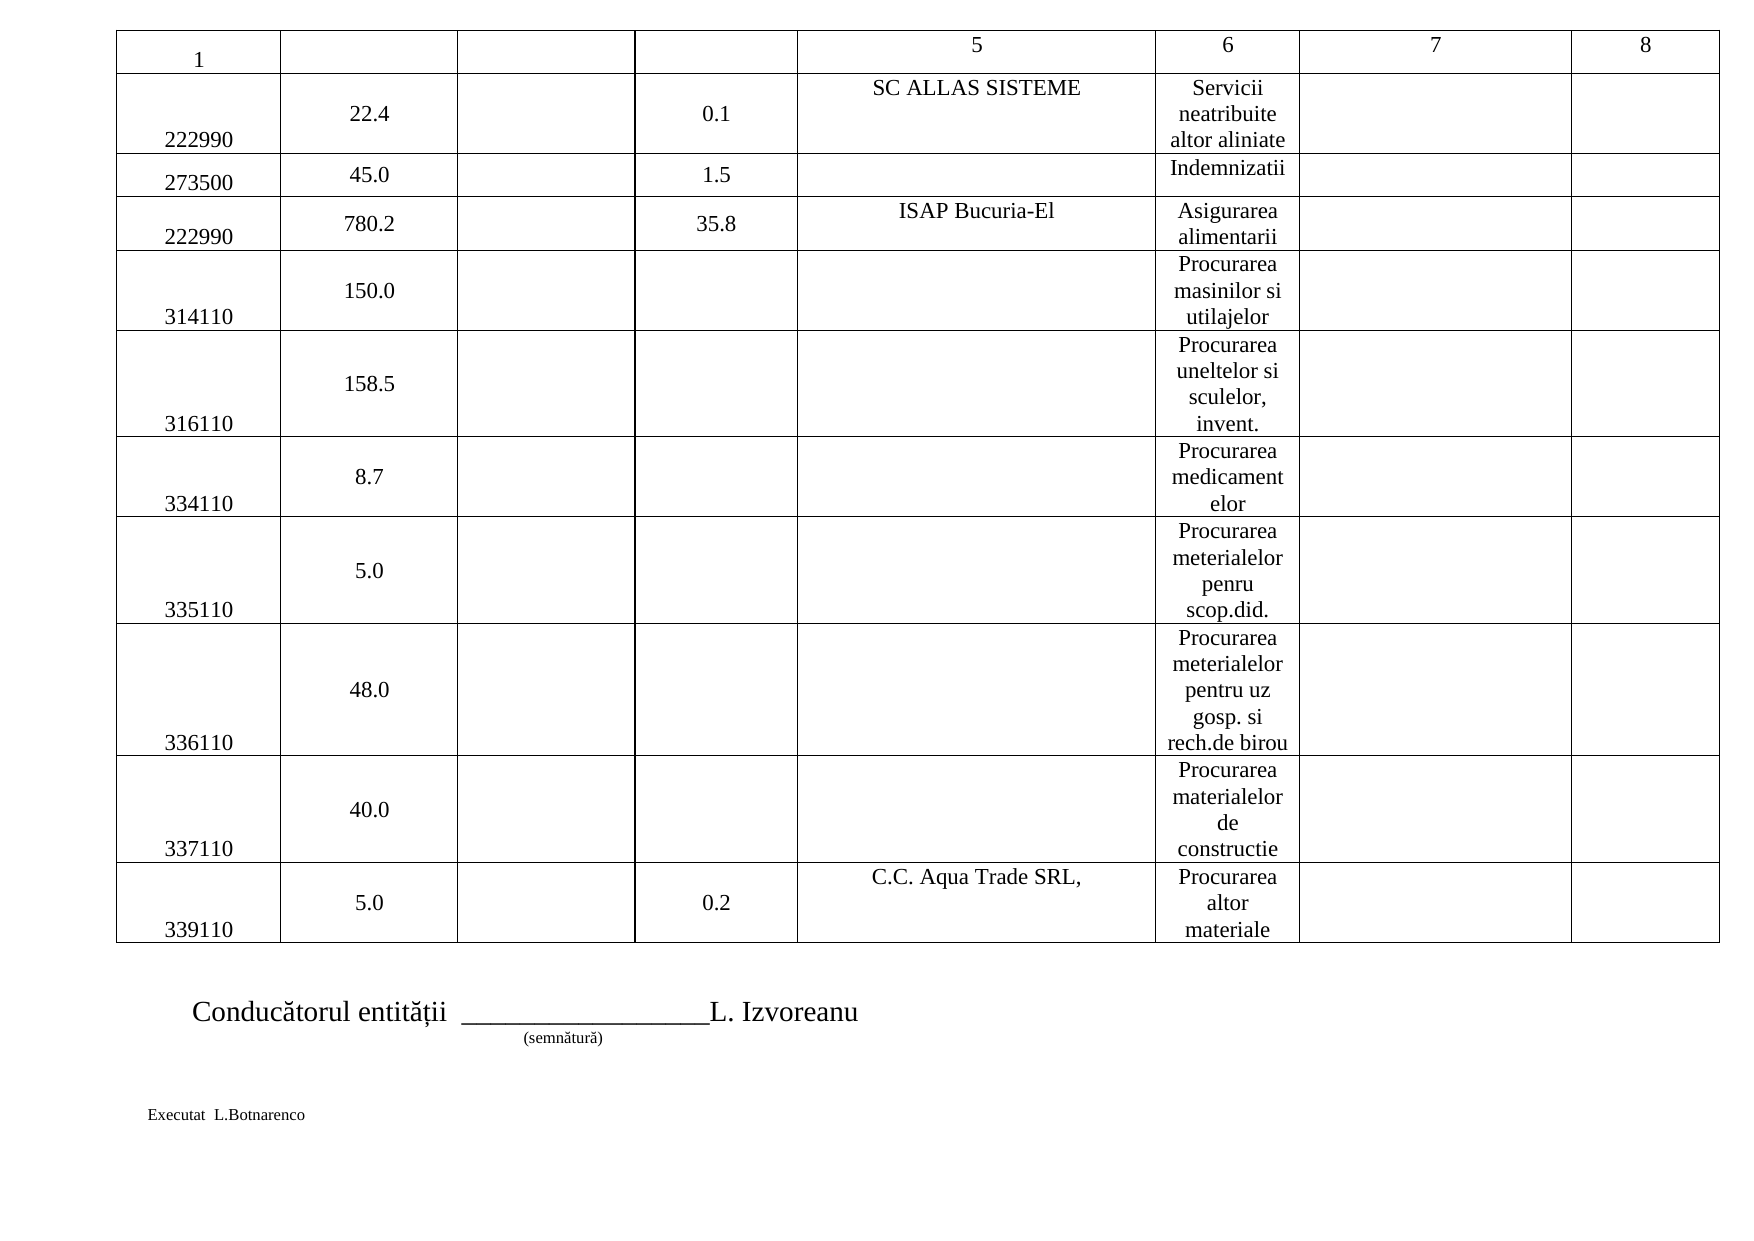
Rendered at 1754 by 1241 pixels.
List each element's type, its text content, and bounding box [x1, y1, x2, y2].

table_cell 334110 [117, 437, 280, 516]
table_cell 0.1 [636, 74, 797, 153]
table_cell [1300, 437, 1571, 516]
table_cell [1572, 756, 1719, 862]
table_cell [798, 331, 1155, 436]
table_cell [1572, 517, 1719, 623]
table_cell [1300, 154, 1571, 196]
table_cell [1300, 197, 1571, 249]
text (semnătură) [118, 1028, 1636, 1047]
text Conducătorul entității _________________L. Izvoreanu [118, 994, 1636, 1028]
table_cell [458, 31, 634, 73]
table_cell [798, 251, 1155, 329]
table_cell Procurarea meterialelor penru scop.did. [1156, 517, 1299, 623]
table_cell [1572, 154, 1719, 196]
table_cell Procurarea medicamentelor [1156, 437, 1299, 516]
table_cell [798, 624, 1155, 755]
table_cell 40.0 [281, 756, 457, 862]
table_cell 45.0 [281, 154, 457, 196]
table_cell 35.8 [636, 197, 797, 249]
table_cell [798, 437, 1155, 516]
table_cell [636, 517, 797, 623]
table_cell C.C. Aqua Trade SRL, [798, 863, 1155, 942]
table_cell [636, 624, 797, 755]
table_cell SC ALLAS SISTEME [798, 74, 1155, 153]
table_cell [1300, 624, 1571, 755]
table_cell [1572, 251, 1719, 329]
table_cell 22.4 [281, 74, 457, 153]
table_cell 1 [117, 31, 280, 73]
table_cell 222990 [117, 197, 280, 249]
table_cell [458, 74, 634, 153]
table_cell 0.2 [636, 863, 797, 942]
table_cell [1300, 863, 1571, 942]
table_cell [458, 517, 634, 623]
table_cell 316110 [117, 331, 280, 436]
table_cell 150.0 [281, 251, 457, 329]
table_cell [1300, 331, 1571, 436]
table_cell Procurarea masinilor si utilajelor [1156, 251, 1299, 329]
table_cell ISAP Bucuria-El [798, 197, 1155, 249]
table_cell [458, 197, 634, 249]
table_cell [1572, 863, 1719, 942]
table_cell [1572, 331, 1719, 436]
table_cell [636, 31, 797, 73]
table_cell 336110 [117, 624, 280, 755]
table_cell [458, 624, 634, 755]
table_cell 335110 [117, 517, 280, 623]
table_cell 7 [1300, 31, 1571, 73]
table_cell 222990 [117, 74, 280, 153]
table_cell [458, 154, 634, 196]
table_cell [458, 437, 634, 516]
table_cell Procurarea altor materiale [1156, 863, 1299, 942]
table_cell [281, 31, 457, 73]
table_cell 5.0 [281, 517, 457, 623]
table_cell [1300, 517, 1571, 623]
table_cell 8.7 [281, 437, 457, 516]
table_cell [458, 331, 634, 436]
table_cell [798, 517, 1155, 623]
table_cell [458, 251, 634, 329]
table_cell [636, 437, 797, 516]
table_cell [1300, 251, 1571, 329]
table_cell [636, 331, 797, 436]
table_cell 337110 [117, 756, 280, 862]
table_cell Procurarea meterialelor pentru uz gosp. si rech.de birou [1156, 624, 1299, 755]
table_cell 339110 [117, 863, 280, 942]
table_cell [636, 756, 797, 862]
table_cell [1572, 74, 1719, 153]
table_cell Servicii neatribuite altor aliniate [1156, 74, 1299, 153]
table_cell 158.5 [281, 331, 457, 436]
table_cell [458, 863, 634, 942]
table_cell 48.0 [281, 624, 457, 755]
table_cell 1.5 [636, 154, 797, 196]
table_cell [1572, 197, 1719, 249]
table_cell Asigurarea alimentarii [1156, 197, 1299, 249]
table_cell [458, 756, 634, 862]
table_cell 273500 [117, 154, 280, 196]
table_cell Indemnizatii [1156, 154, 1299, 196]
table_cell [798, 154, 1155, 196]
table_cell 5.0 [281, 863, 457, 942]
table_cell [1300, 756, 1571, 862]
table_cell 6 [1156, 31, 1299, 73]
table_cell [1572, 624, 1719, 755]
table_cell 8 [1572, 31, 1719, 73]
table_cell [636, 251, 797, 329]
table_cell [798, 756, 1155, 862]
table_cell 780.2 [281, 197, 457, 249]
table_cell Procurarea materialelor de constructie [1156, 756, 1299, 862]
table_cell [1300, 74, 1571, 153]
table_cell Procurarea uneltelor si sculelor, invent. [1156, 331, 1299, 436]
table_cell [1572, 437, 1719, 516]
table_cell 314110 [117, 251, 280, 329]
table_cell 5 [798, 31, 1155, 73]
text Executat L.Botnarenco [118, 1104, 1636, 1123]
